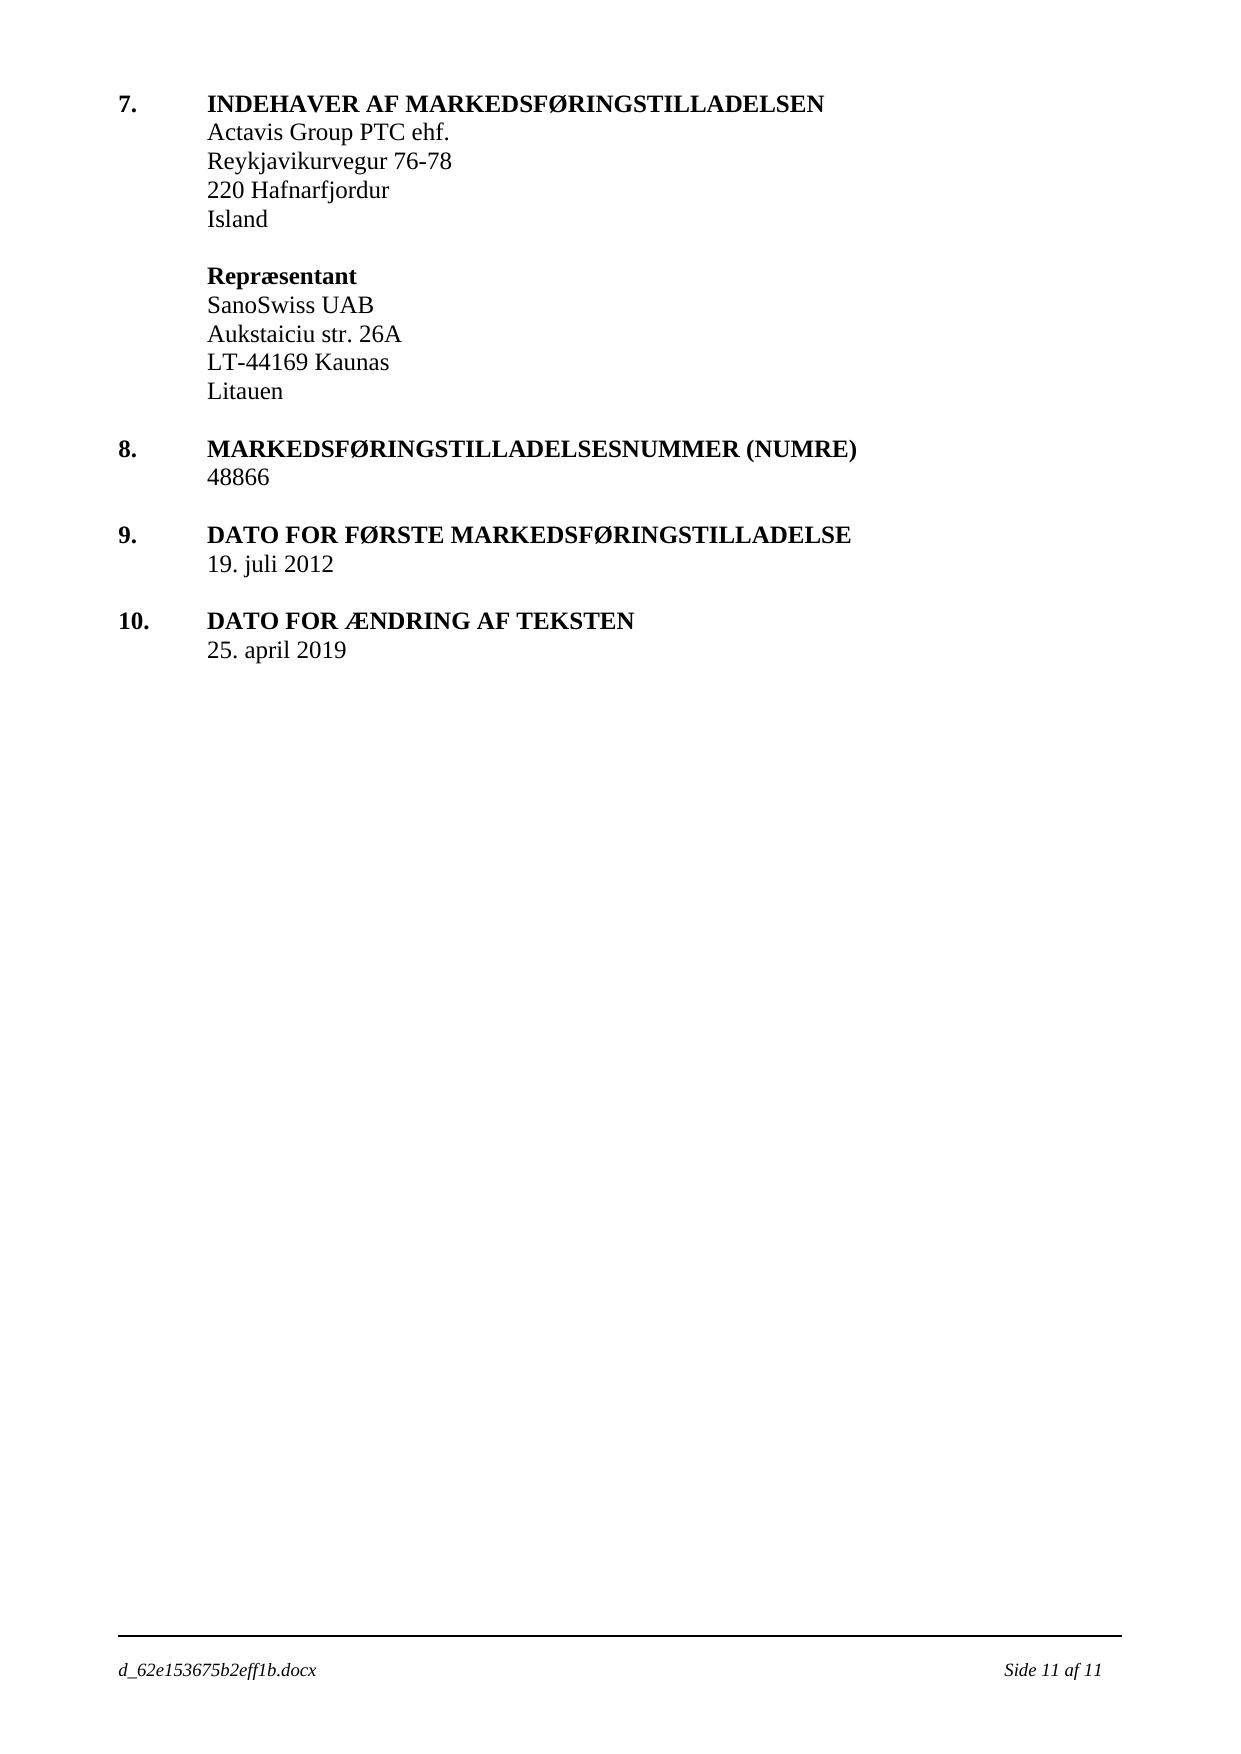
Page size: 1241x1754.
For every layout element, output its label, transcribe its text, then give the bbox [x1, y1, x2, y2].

text Reykjavikurvegur 76-78 [207, 146, 1122, 175]
text 8. MARKEDSFØRINGSTILLADELSESNUMMER (NUMRE) [118, 434, 1122, 462]
text Actavis Group PTC ehf. [207, 117, 1122, 146]
text LT-44169 Kaunas [207, 347, 1122, 376]
text 48866 [118, 462, 1122, 491]
text 7. INDEHAVER AF MARKEDSFØRINGSTILLADELSEN [118, 89, 1122, 117]
text 25. april 2019 [118, 635, 1122, 664]
text SanoSwiss UAB [207, 290, 1122, 319]
text 19. juli 2012 [118, 549, 1122, 577]
text Aukstaiciu str. 26A [207, 319, 1122, 347]
text 10. DATO FOR ÆNDRING AF TEKSTEN [118, 606, 1122, 635]
text 220 Hafnarfjordur [207, 175, 1122, 204]
text Repræsentant [207, 261, 1122, 290]
text Island [207, 204, 1122, 232]
text Litauen [118, 376, 1122, 405]
text 9. DATO FOR FØRSTE MARKEDSFØRINGSTILLADELSE [118, 520, 1122, 549]
